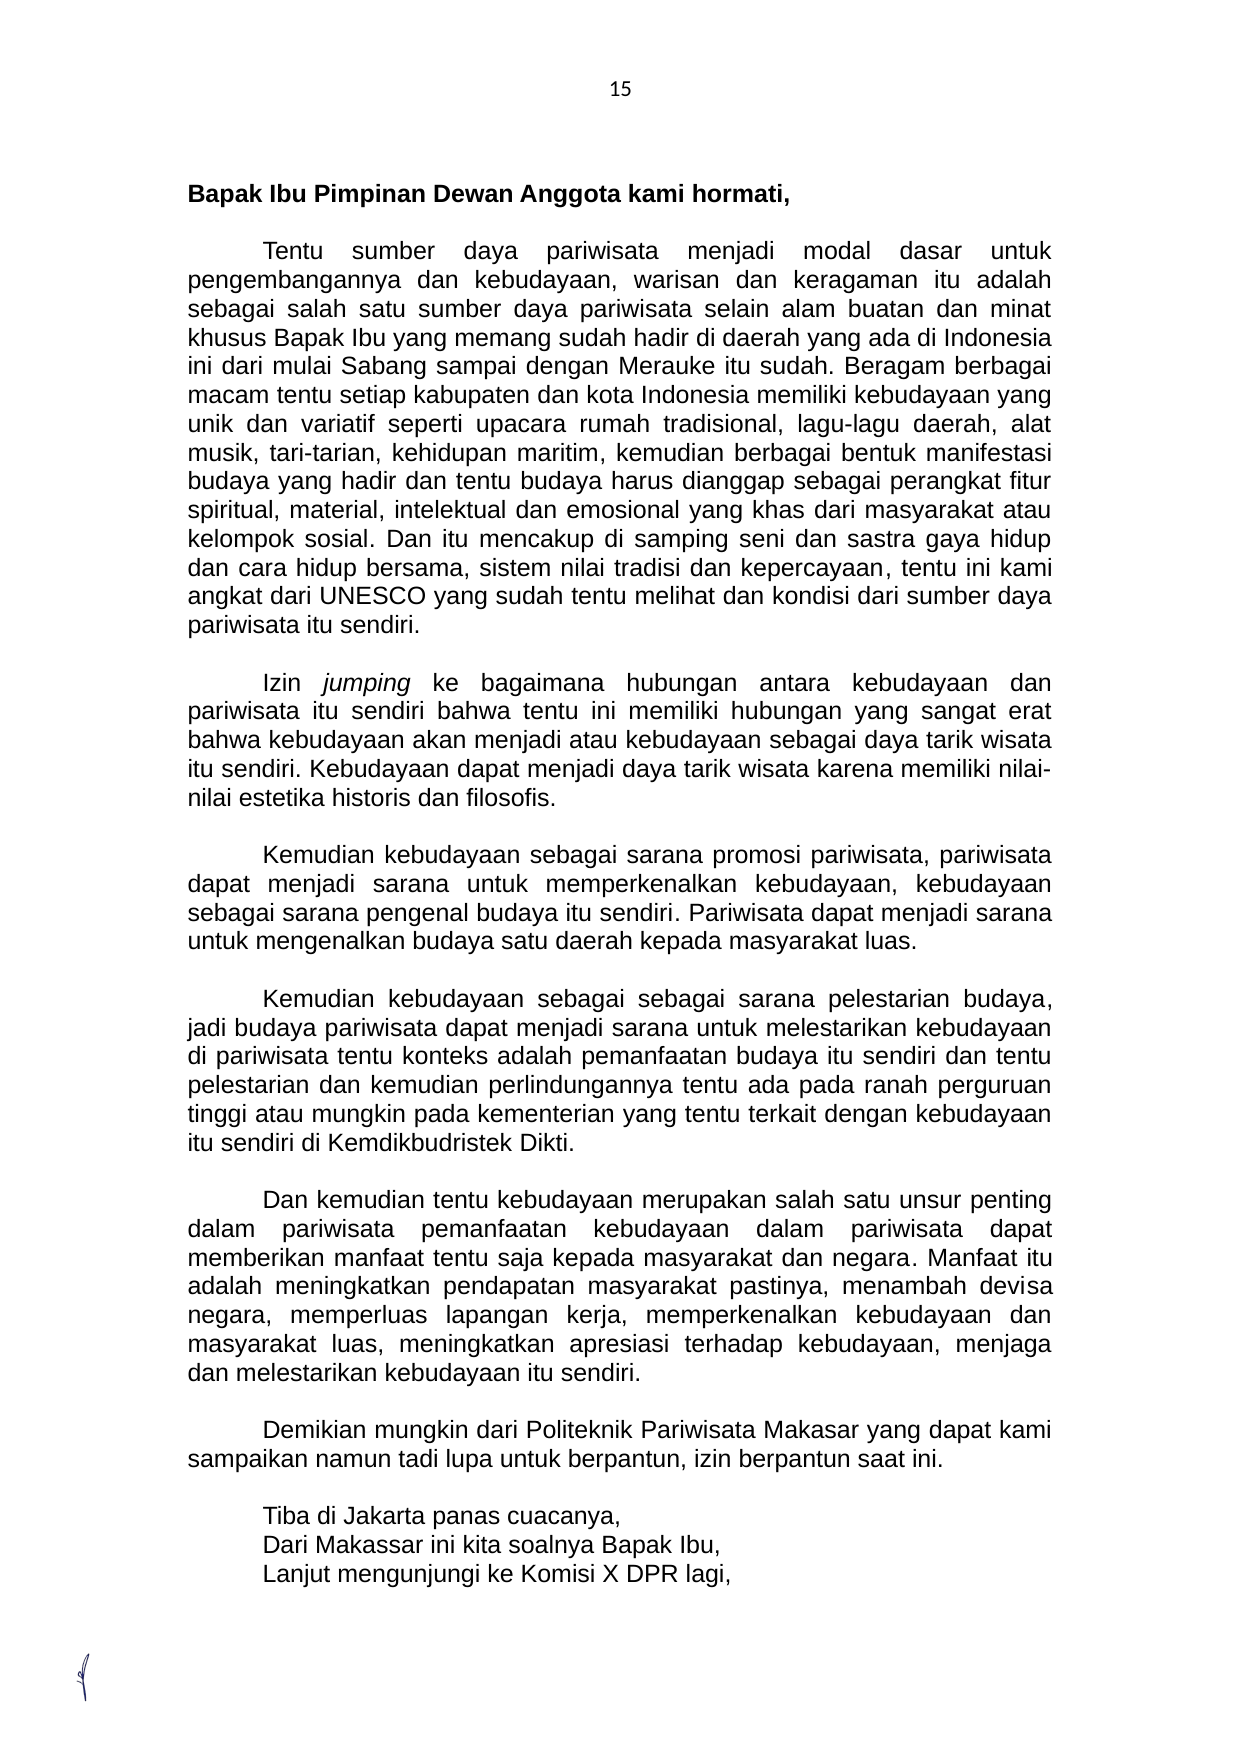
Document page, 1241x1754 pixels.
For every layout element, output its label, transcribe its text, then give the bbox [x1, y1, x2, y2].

text Izin jumping ke bagaimana hubungan antara kebudayaan dan pariwisata itu sendiri bahwa tentu ini memiliki hubungan yang sangat erat bahwa kebudayaan akan menjadi atau kebudayaan sebagai daya tarik wisata itu sendiri. Kebudayaan dapat menjadi daya tarik wisata karena memiliki nilai-nilai estetika historis dan filosofis. [187, 667, 1053, 811]
text Dan kemudian tentu kebudayaan merupakan salah satu unsur penting dalam pariwisata pemanfaatan kebudayaan dalam pariwisata dapat memberikan manfaat tentu saja kepada masyarakat dan negara. Manfaat itu adalah meningkatkan pendapatan masyarakat pastinya, menambah devisa negara, memperluas lapangan kerja, memperkenalkan kebudayaan dan masyarakat luas, meningkatkan apresiasi terhadap kebudayaan, menjaga dan melestarikan kebudayaan itu sendiri. [187, 1185, 1053, 1386]
text Tentu sumber daya pariwisata menjadi modal dasar untuk pengembangannya dan kebudayaan, warisan dan keragaman itu adalah sebagai salah satu sumber daya pariwisata selain alam buatan dan minat khusus Bapak Ibu yang memang sudah hadir di daerah yang ada di Indonesia ini dari mulai Sabang sampai dengan Merauke itu sudah. Beragam berbagai macam tentu setiap kabupaten dan kota Indonesia memiliki kebudayaan yang unik dan variatif seperti upacara rumah tradisional, lagu-lagu daerah, alat musik, tari-tarian, kehidupan maritim, kemudian berbagai bentuk manifestasi budaya yang hadir dan tentu budaya harus dianggap sebagai perangkat fitur spiritual, material, intelektual dan emosional yang khas dari masyarakat atau kelompok sosial. Dan itu mencakup di samping seni dan sastra gaya hidup dan cara hidup bersama, sistem nilai tradisi dan kepercayaan, tentu ini kami angkat dari UNESCO yang sudah tentu melihat dan kondisi dari sumber daya pariwisata itu sendiri. [187, 236, 1053, 639]
text Kemudian kebudayaan sebagai sarana promosi pariwisata, pariwisata dapat menjadi sarana untuk memperkenalkan kebudayaan, kebudayaan sebagai sarana pengenal budaya itu sendiri. Pariwisata dapat menjadi sarana untuk mengenalkan budaya satu daerah kepada masyarakat luas. [187, 840, 1053, 955]
picture [40, 1628, 126, 1726]
text Kemudian kebudayaan sebagai sebagai sarana pelestarian budaya, jadi budaya pariwisata dapat menjadi sarana untuk melestarikan kebudayaan di pariwisata tentu konteks adalah pemanfaatan budaya itu sendiri dan tentu pelestarian dan kemudian perlindungannya tentu ada pada ranah perguruan tinggi atau mungkin pada kementerian yang tentu terkait dengan kebudayaan itu sendiri di Kemdikbudristek Dikti. [187, 984, 1053, 1156]
text Tiba di Jakarta panas cuacanya, [187, 1501, 1053, 1530]
text Lanjut mengunjungi ke Komisi X DPR lagi, [187, 1559, 1053, 1587]
text Demikian mungkin dari Politeknik Pariwisata Makasar yang dapat kami sampaikan namun tadi lupa untuk berpantun, izin berpantun saat ini. [187, 1415, 1053, 1472]
text Bapak Ibu Pimpinan Dewan Anggota kami hormati, [187, 179, 1053, 207]
text Dari Makassar ini kita soalnya Bapak Ibu, [187, 1530, 1053, 1559]
